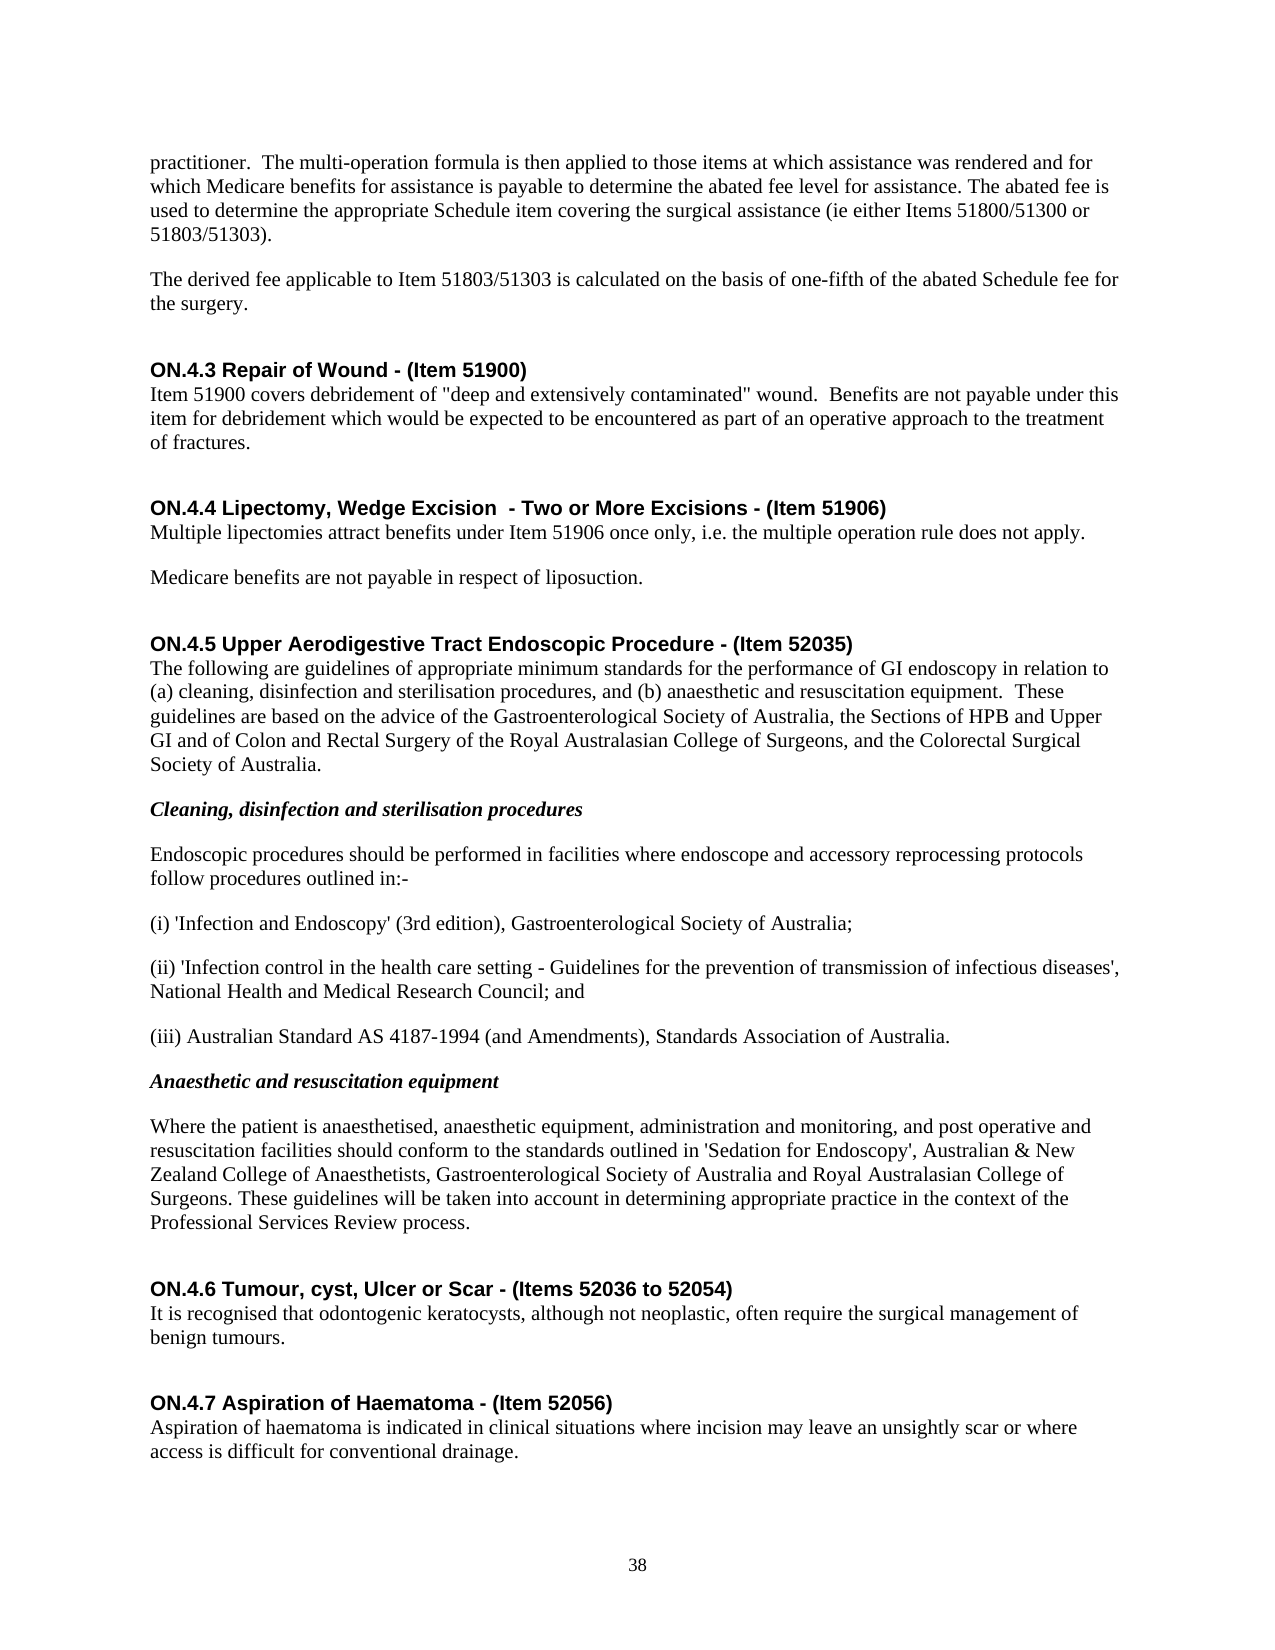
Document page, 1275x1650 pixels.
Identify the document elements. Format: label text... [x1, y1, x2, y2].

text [150, 150, 1125, 246]
text Medicare benefits are not payable in respect of liposuction. [150, 565, 1125, 589]
text (i) 'Infection and Endoscopy' (3rd edition), Gastroenterological Society of Australia; [150, 910, 1125, 934]
text The derived fee applicable to Item 51803/51303 is calculated on the basis of one-fifth of the abated Schedule fee for the surgery. [150, 267, 1125, 315]
text ON.4.5 Upper Aerodigestive Tract Endoscopic Procedure - (Item 52035) [150, 631, 1125, 655]
text ON.4.3 Repair of Wound - (Item 51900) [150, 358, 1125, 382]
text ON.4.7 Aspiration of Haematoma - (Item 52056) [150, 1391, 1125, 1415]
text Item 51900 covers debridement of "deep and extensively contaminated" wound. Benefits are not payable under this item for debridement which would be expected to be encountered as part of an operative approach to the treatment of fractures. [150, 382, 1125, 454]
text It is recognised that odontogenic keratocysts, although not neoplastic, often require the surgical management of benign tumours. [150, 1301, 1125, 1349]
text Cleaning, disinfection and sterilisation procedures [150, 797, 1125, 821]
text (ii) 'Infection control in the health care setting - Guidelines for the prevention of transmission of infectious diseases', National Health and Medical Research Council; and [150, 955, 1125, 1003]
text (iii) Australian Standard AS 4187-1994 (and Amendments), Standards Association of Australia. [150, 1024, 1125, 1048]
text Aspiration of haematoma is indicated in clinical situations where incision may leave an unsightly scar or where access is difficult for conventional drainage. [150, 1415, 1125, 1463]
text Anaesthetic and resuscitation equipment [150, 1069, 1125, 1093]
text ON.4.6 Tumour, cyst, Ulcer or Scar - (Items 52036 to 52054) [150, 1277, 1125, 1301]
text Multiple lipectomies attract benefits under Item 51906 once only, i.e. the multiple operation rule does not apply. [150, 520, 1125, 544]
text Endoscopic procedures should be performed in facilities where endoscope and accessory reprocessing protocols follow procedures outlined in:- [150, 841, 1125, 889]
text ON.4.4 Lipectomy, Wedge Excision - Two or More Excisions - (Item 51906) [150, 496, 1125, 520]
text The following are guidelines of appropriate minimum standards for the performance of GI endoscopy in relation to (a) cleaning, disinfection and sterilisation procedures, and (b) anaesthetic and resuscitation equipment. These guidelines are based on the advice of the Gastroenterological Society of Australia, the Sections of HPB and Upper GI and of Colon and Rectal Surgery of the Royal Australasian College of Surgeons, and the Colorectal Surgical Society of Australia. [150, 655, 1125, 776]
text Where the patient is anaesthetised, anaesthetic equipment, administration and monitoring, and post operative and resuscitation facilities should conform to the standards outlined in 'Sedation for Endoscopy', Australian & New Zealand College of Anaesthetists, Gastroenterological Society of Australia and Royal Australasian College of Surgeons. These guidelines will be taken into account in determining appropriate practice in the context of the Professional Services Review process. [150, 1114, 1125, 1234]
